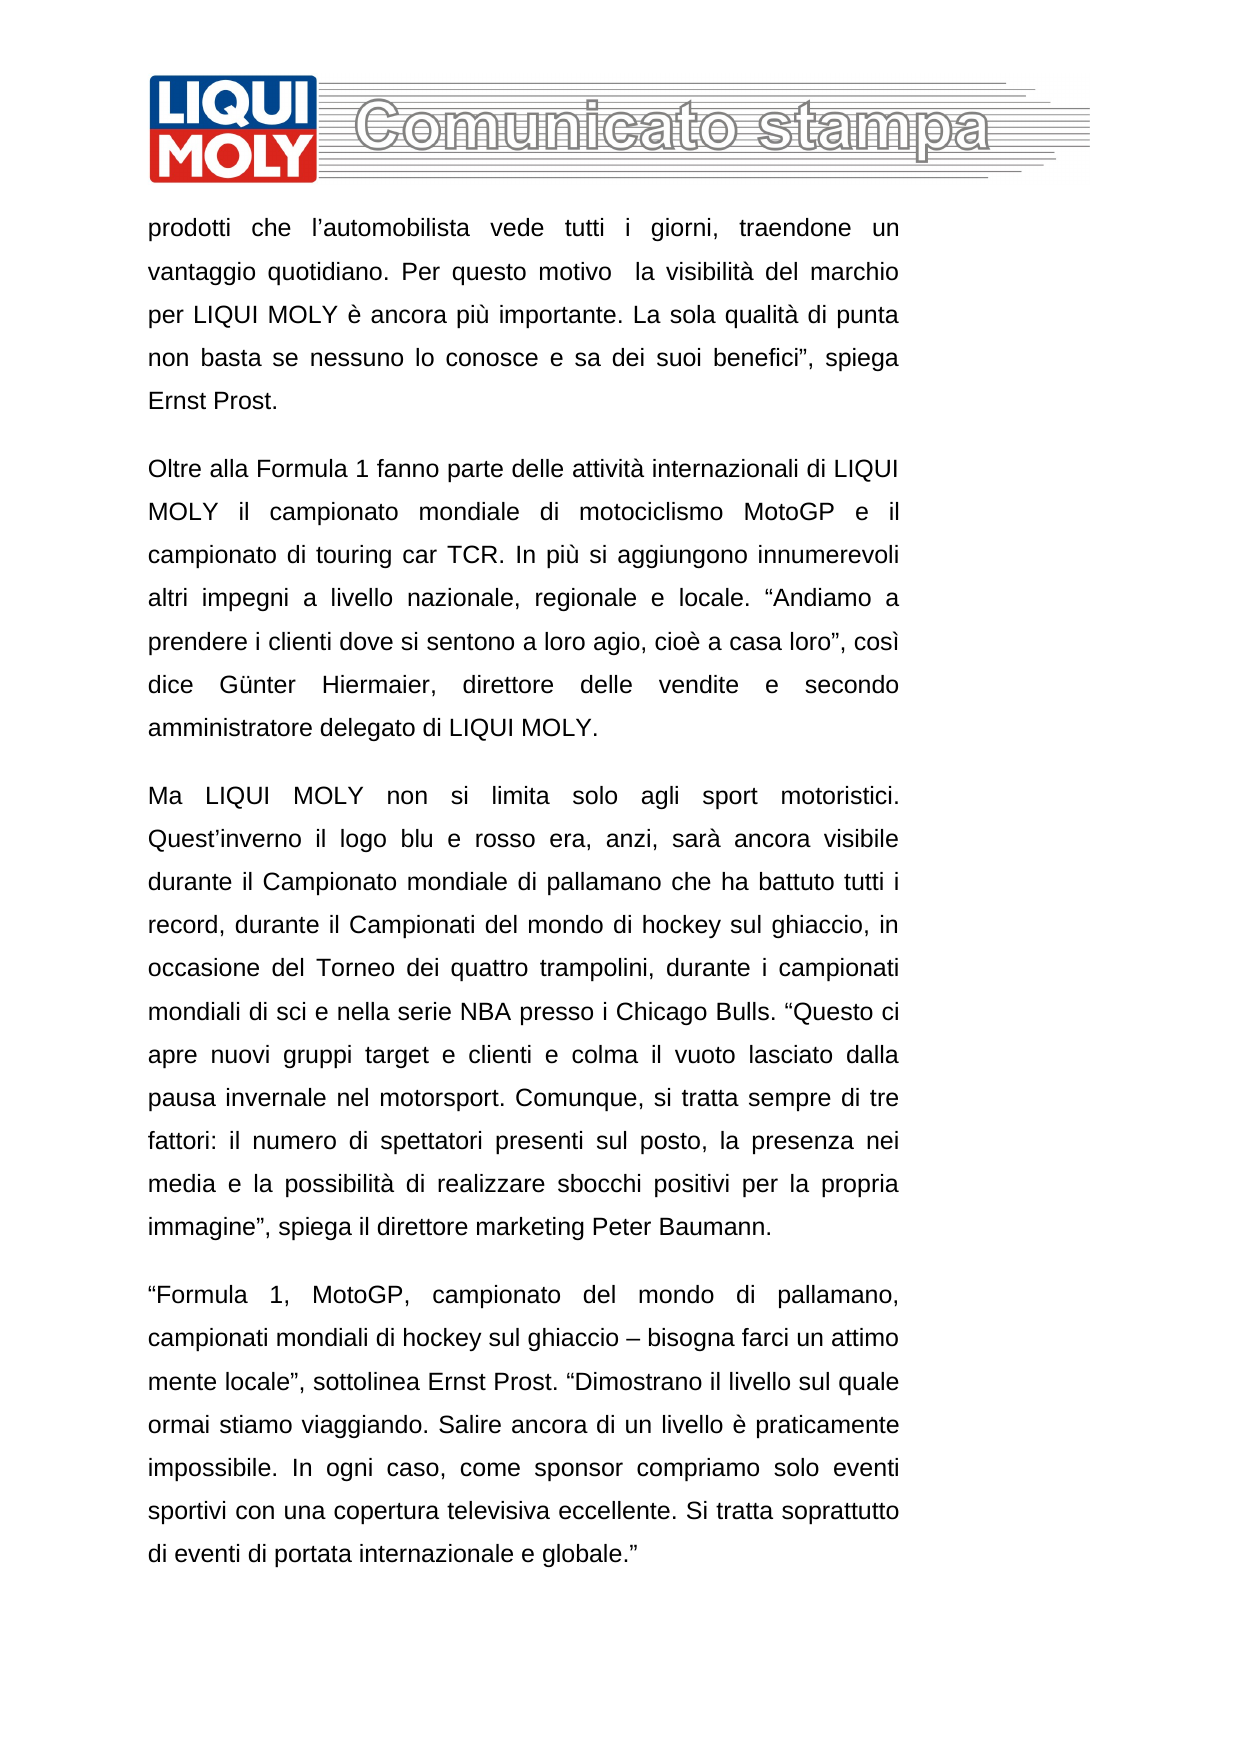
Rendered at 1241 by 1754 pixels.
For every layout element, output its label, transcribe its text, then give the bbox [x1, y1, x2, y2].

text Oltre alla Formula 1 fanno parte delle attività internazionali di LIQUI MOLY il campionato mondiale di motociclismo MotoGP e il campionato di touring car TCR. In più si aggiungono innumerevoli altri impegni a livello nazionale, regionale e locale. “Andiamo a prendere i clienti dove si sentono a loro agio, cioè a casa loro”, così dice Günter Hiermaier, direttore delle vendite e secondo amministratore delegato di LIQUI MOLY. [148, 454, 901, 742]
text Ma LIQUI MOLY non si limita solo agli sport motoristici. Quest’inverno il logo blu e rosso era, anzi, sarà ancora visibile durante il Campionato mondiale di pallamano che ha battuto tutti i record, durante il Campionati del mondo di hockey sul ghiaccio, in occasione del Torneo dei quattro trampolini, durante i campionati mondiali di sci e nella serie NBA presso i Chicago Bulls. “Questo ci apre nuovi gruppi target e clienti e colma il vuoto lasciato dalla pausa invernale nel motorsport. Comunque, si tratta sempre di tre fattori: il numero di spettatori presenti sul posto, la presenza nei media e la possibilità di realizzare sbocchi positivi per la propria immagine”, spiega il direttore marketing Peter Baumann. [148, 781, 901, 1241]
text “Formula 1, MotoGP, campionato del mondo di pallamano, campionati mondiali di hockey sul ghiaccio – bisogna farci un attimo mente locale”, sottolinea Ernst Prost. “Dimostrano il livello sul quale ormai stiamo viaggiando. Salire ancora di un livello è praticamente impossibile. In ogni caso, come sponsor compriamo solo eventi sportivi con una copertura televisiva eccellente. Si tratta soprattutto di eventi di portata internazionale e globale.” [148, 1280, 901, 1568]
picture [147, 73, 1090, 185]
